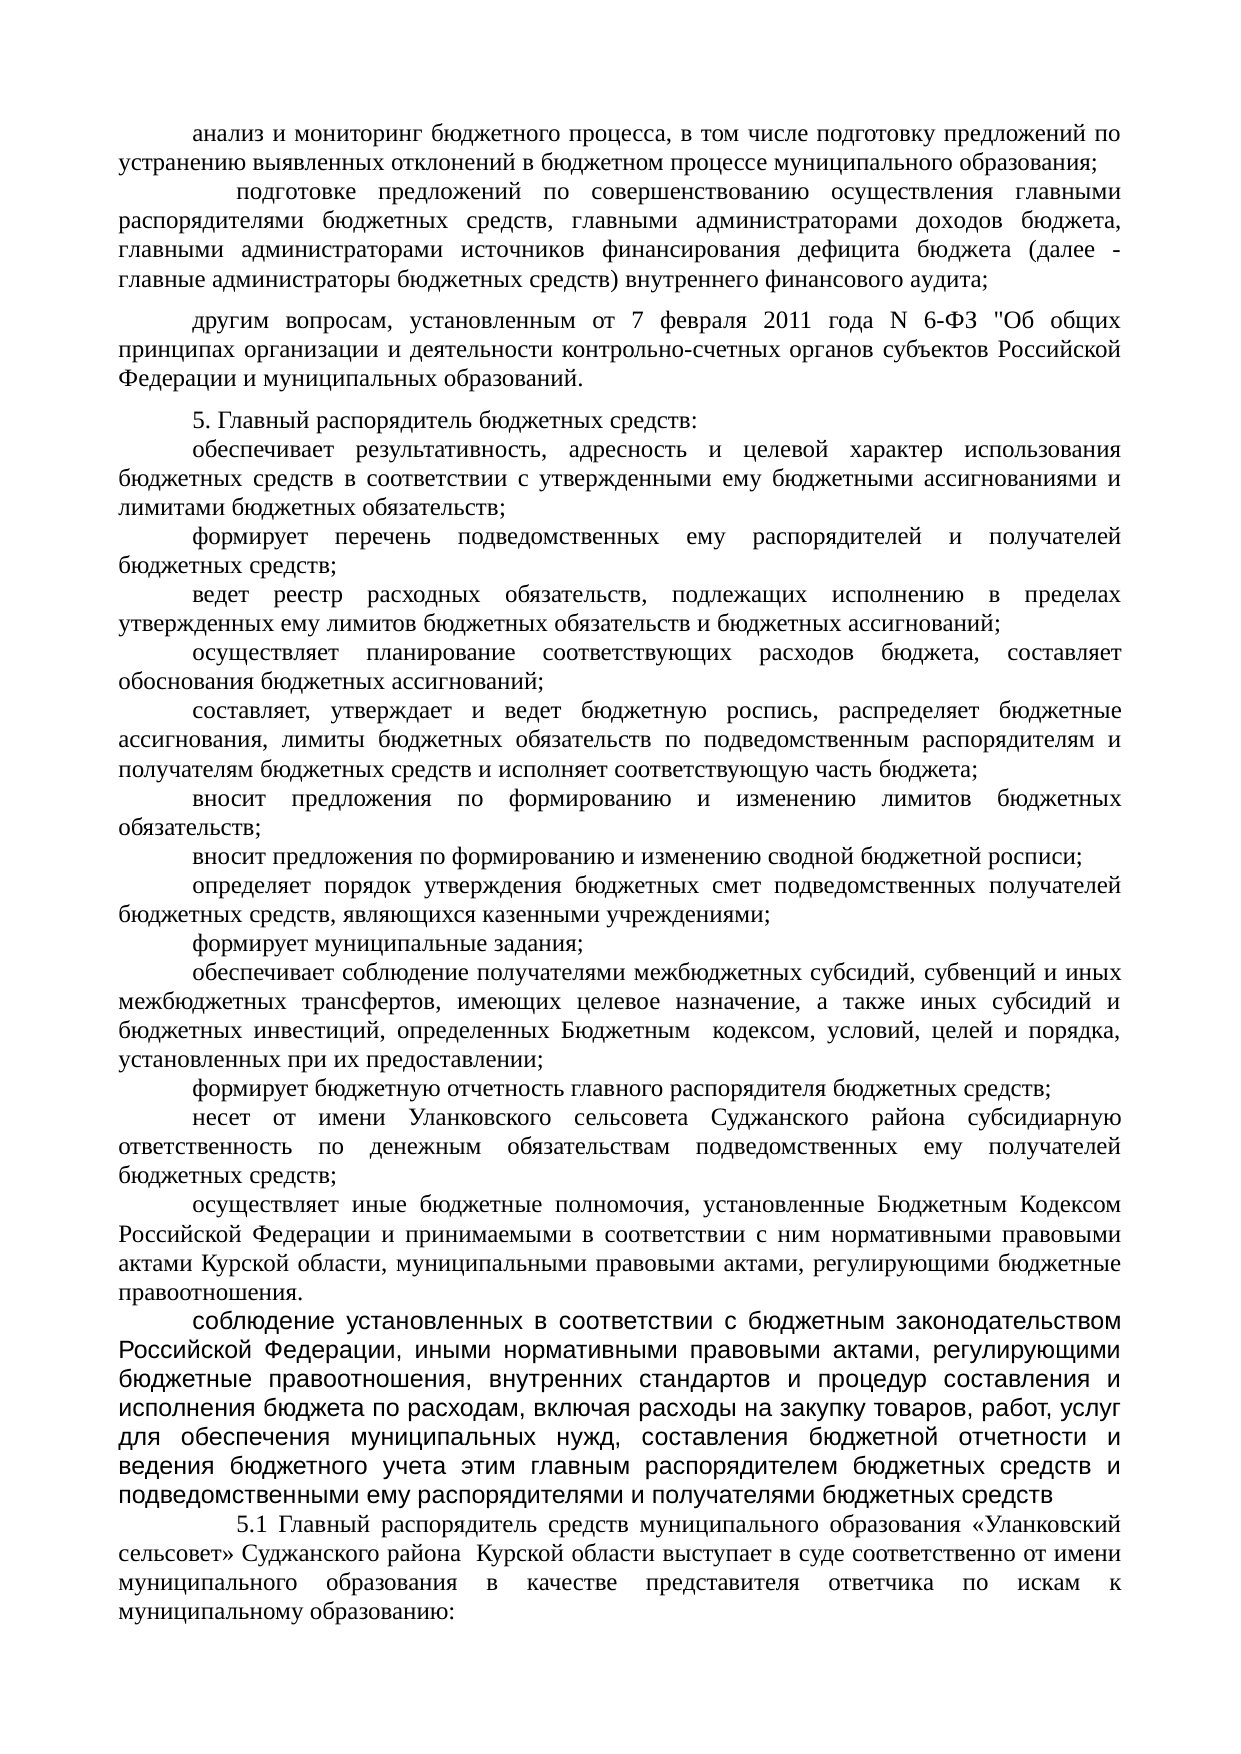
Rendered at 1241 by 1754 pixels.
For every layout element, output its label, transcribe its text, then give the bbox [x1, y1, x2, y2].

text другим вопросам, установленным от 7 февраля 2011 года N 6-ФЗ "Об общих принципах организации и деятельности контрольно-счетных органов субъектов Российской Федерации и муниципальных образований. [118, 305, 1122, 392]
text подготовке предложений по совершенствованию осуществления главными распорядителями бюджетных средств, главными администраторами доходов бюджета, главными администраторами источников финансирования дефицита бюджета (далее - главные администраторы бюджетных средств) внутреннего финансового аудита; [118, 176, 1122, 292]
text вносит предложения по формированию и изменению лимитов бюджетных обязательств; [118, 782, 1122, 841]
text анализ и мониторинг бюджетного процесса, в том числе подготовку предложений по устранению выявленных отклонений в бюджетном процессе муниципального образования; [118, 118, 1122, 176]
text вносит предложения по формированию и изменению сводной бюджетной росписи; [118, 841, 1122, 870]
text соблюдение установленных в соответствии с бюджетным законодательством Российской Федерации, иными нормативными правовыми актами, регулирующими бюджетные правоотношения, внутренних стандартов и процедур составления и исполнения бюджета по расходам, включая расходы на закупку товаров, работ, услуг для обеспечения муниципальных нужд, составления бюджетной отчетности и ведения бюджетного учета этим главным распорядителем бюджетных средств и подведомственными ему распорядителями и получателями бюджетных средств [118, 1306, 1122, 1509]
text обеспечивает результативность, адресность и целевой характер использования бюджетных средств в соответствии с утвержденными ему бюджетными ассигнованиями и лимитами бюджетных обязательств; [118, 434, 1122, 521]
text несет от имени Уланковского сельсовета Суджанского района субсидиарную ответственность по денежным обязательствам подведомственных ему получателей бюджетных средств; [118, 1102, 1122, 1189]
text составляет, утверждает и ведет бюджетную роспись, распределяет бюджетные ассигнования, лимиты бюджетных обязательств по подведомственным распорядителям и получателям бюджетных средств и исполняет соответствующую часть бюджета; [118, 695, 1122, 782]
text формирует перечень подведомственных ему распорядителей и получателей бюджетных средств; [118, 521, 1122, 579]
text осуществляет иные бюджетные полномочия, установленные Бюджетным Кодексом Российской Федерации и принимаемыми в соответствии с ним нормативными правовыми актами Курской области, муниципальными правовыми актами, регулирующими бюджетные правоотношения. [118, 1189, 1122, 1306]
text 5. Главный распорядитель бюджетных средств: [118, 405, 1122, 434]
text 5.1 Главный распорядитель средств муниципального образования «Уланковский сельсовет» Суджанского района Курской области выступает в суде соответственно от имени муниципального образования в качестве представителя ответчика по искам к муниципальному образованию: [118, 1509, 1122, 1625]
text определяет порядок утверждения бюджетных смет подведомственных получателей бюджетных средств, являющихся казенными учреждениями; [118, 870, 1122, 928]
text формирует муниципальные задания; [118, 928, 1122, 957]
text осуществляет планирование соответствующих расходов бюджета, составляет обоснования бюджетных ассигнований; [118, 637, 1122, 695]
text формирует бюджетную отчетность главного распорядителя бюджетных средств; [118, 1073, 1122, 1102]
text обеспечивает соблюдение получателями межбюджетных субсидий, субвенций и иных межбюджетных трансфертов, имеющих целевое назначение, а также иных субсидий и бюджетных инвестиций, определенных Бюджетным кодексом, условий, целей и порядка, установленных при их предоставлении; [118, 957, 1122, 1073]
text ведет реестр расходных обязательств, подлежащих исполнению в пределах утвержденных ему лимитов бюджетных обязательств и бюджетных ассигнований; [118, 579, 1122, 637]
